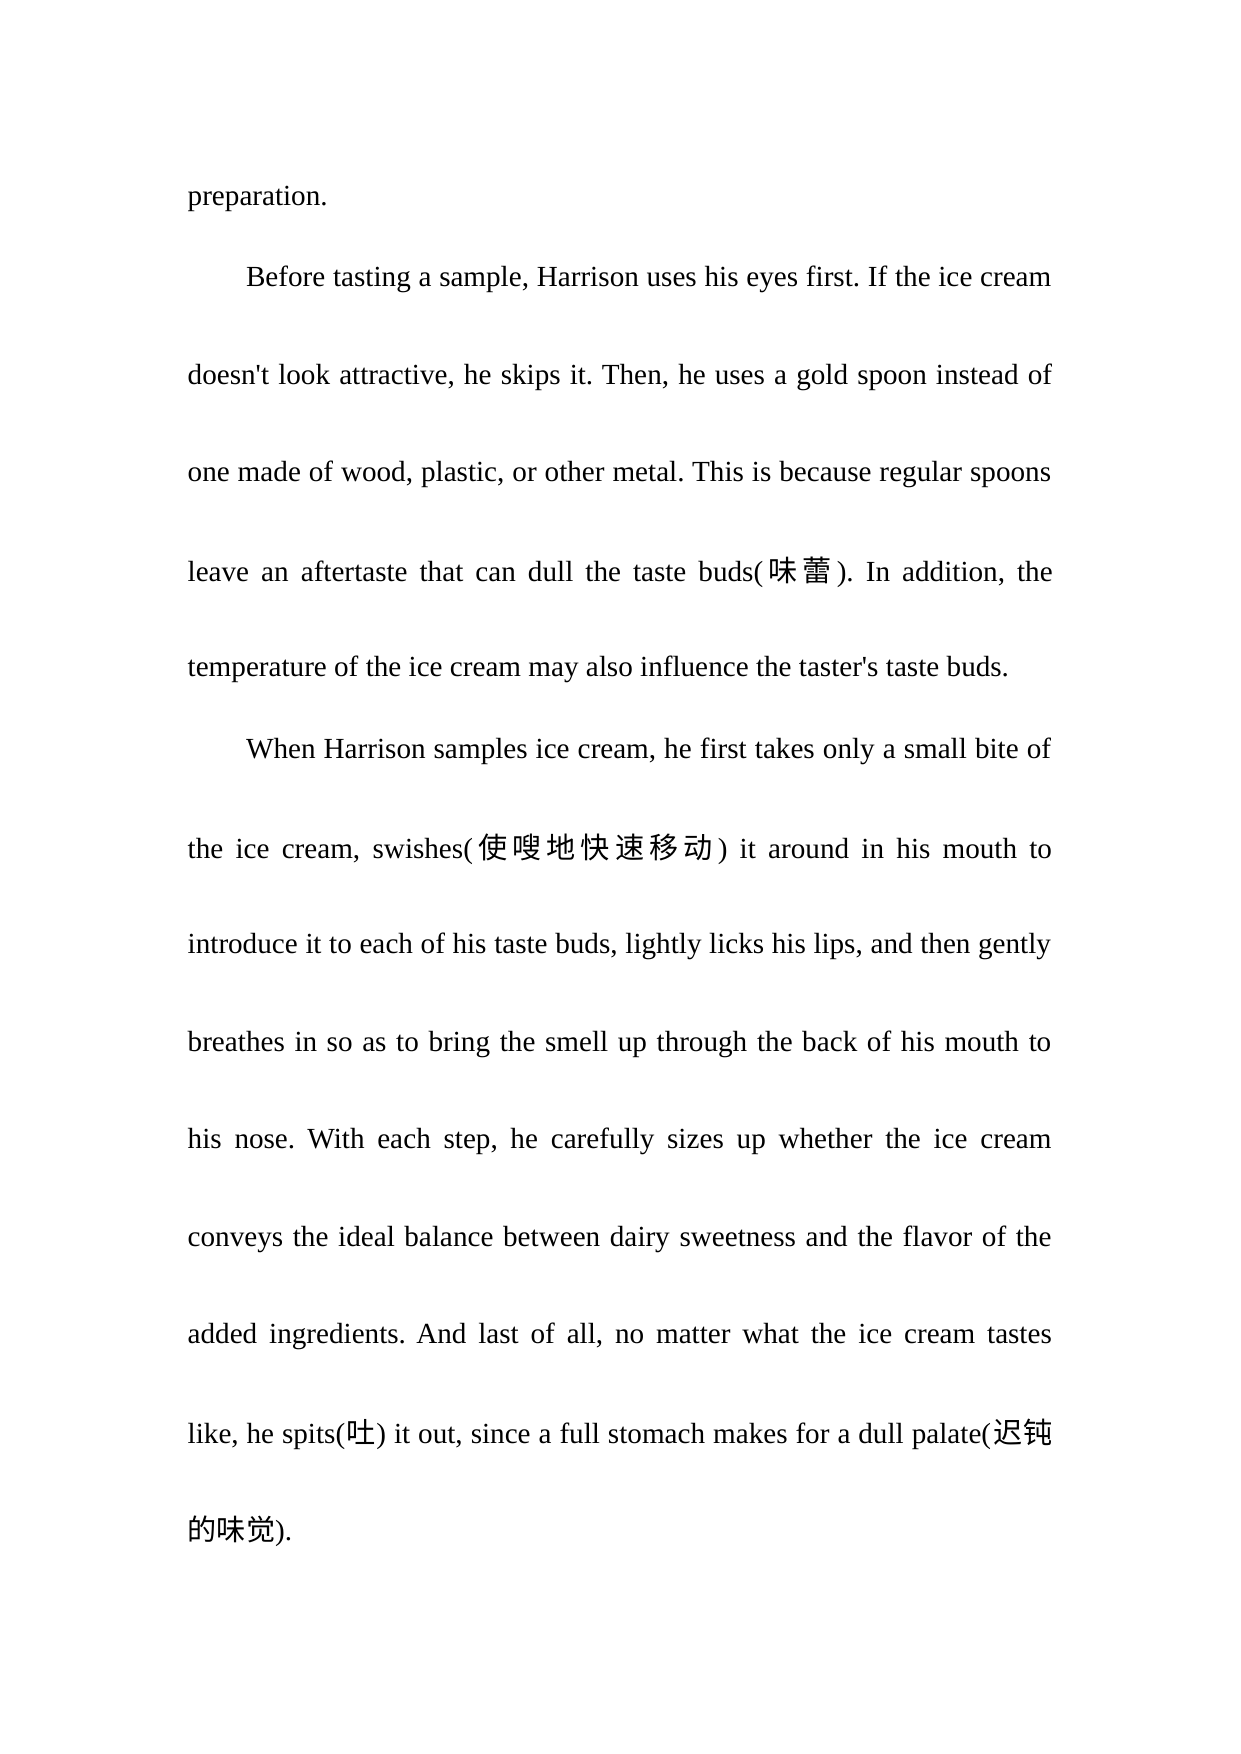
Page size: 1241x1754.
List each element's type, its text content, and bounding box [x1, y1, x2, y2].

text Before tasting a sample, Harrison uses his eyes first. If the ice cream doesn't look attractive, he skips it. Then, he uses a gold spoon instead of one made of wood, plastic, or other metal. This is because regular spoons leave an aftertaste that can dull the taste buds(味蕾). In addition, the temperature of the ice cream may also influence the taster's taste buds. [187, 244, 1053, 699]
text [187, 162, 1053, 227]
text When Harrison samples ice cream, he first takes only a small bite of the ice cream, swishes(使嗖地快速移动) it around in his mouth to introduce it to each of his taste buds, lightly licks his lips, and then gently breathes in so as to bring the smell up through the back of his mouth to his nose. With each step, he carefully sizes up whether the ice cream conveys the ideal balance between dairy sweetness and the flavor of the added ingredients. And last of all, no matter what the ice cream tastes like, he spits(吐) it out, since a full stomach makes for a dull palate(迟钝的味觉). [187, 716, 1053, 1561]
